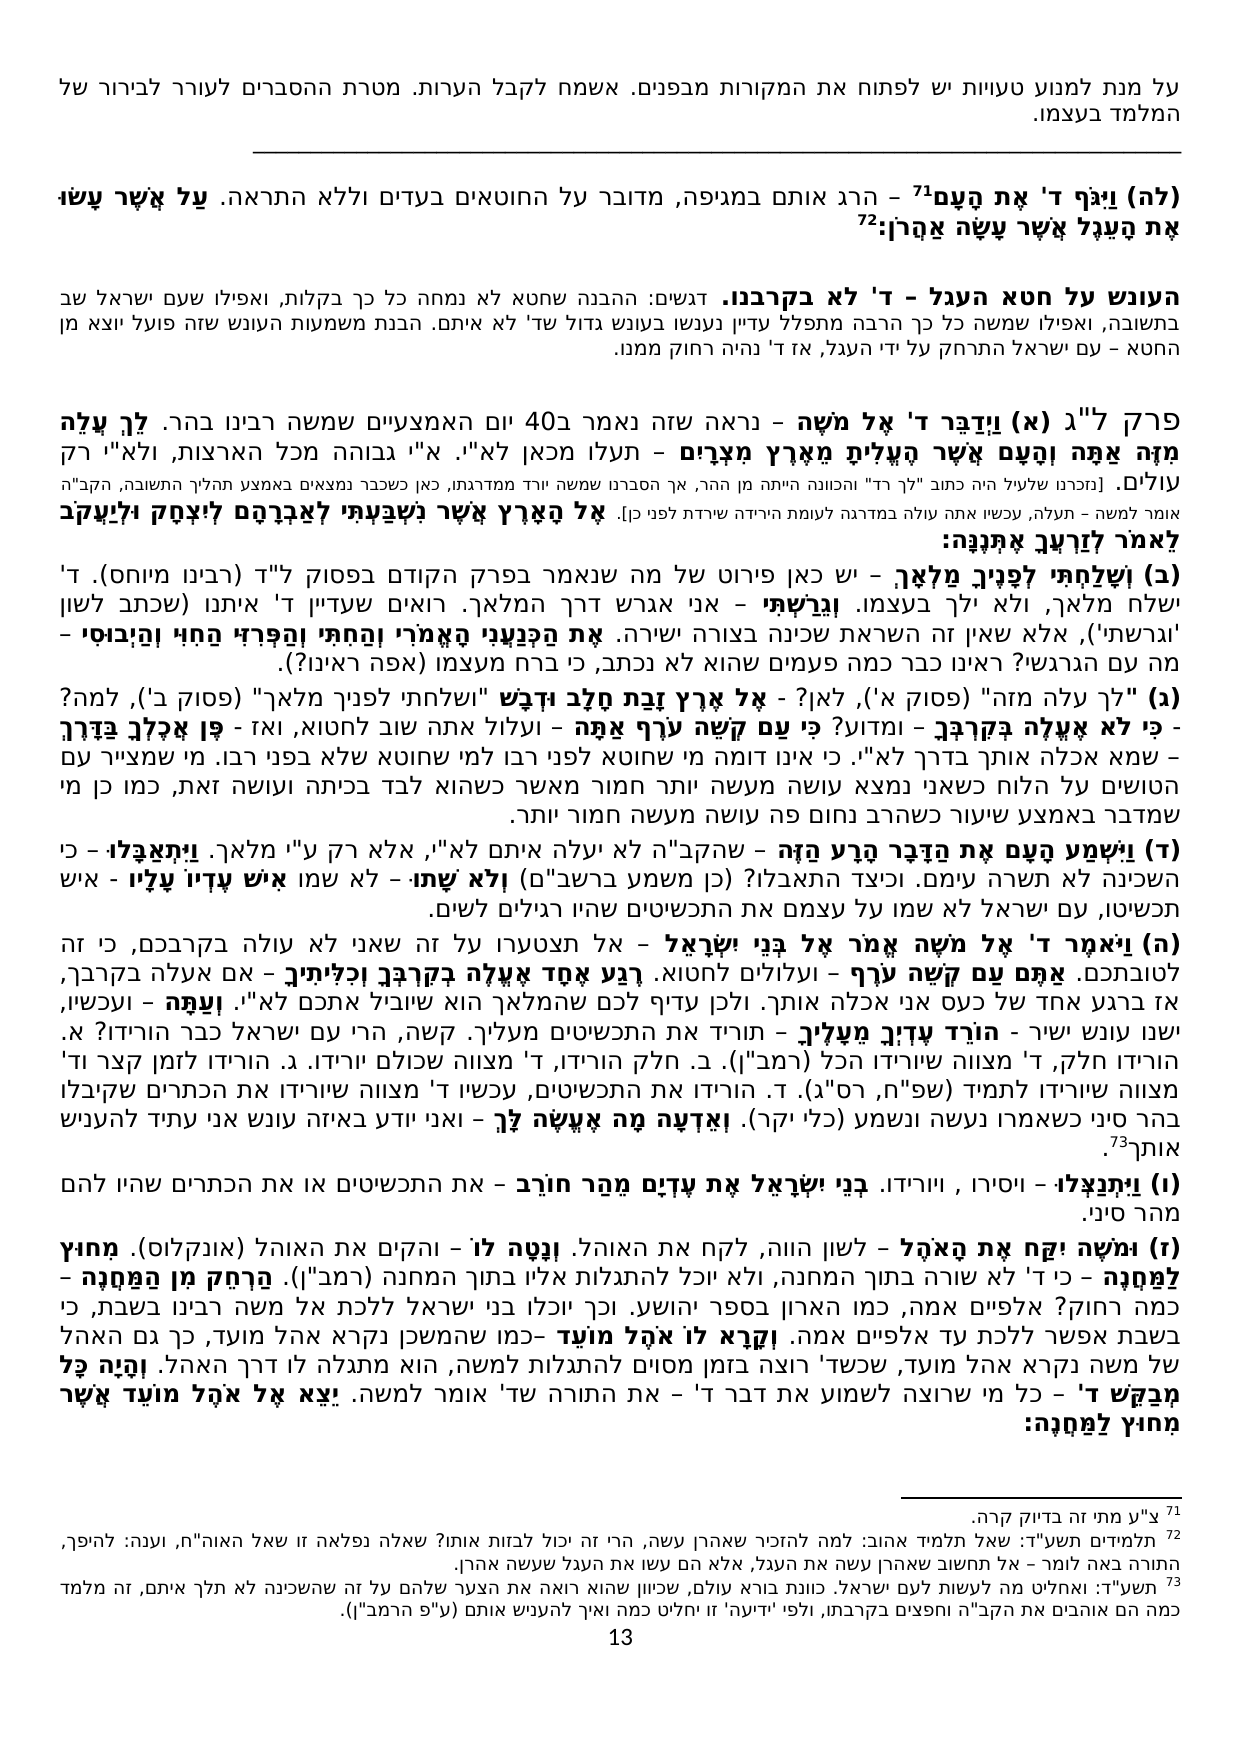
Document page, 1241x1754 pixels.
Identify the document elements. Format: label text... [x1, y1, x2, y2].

text (ז) וּמֹשֶׁה יִקַּח אֶת הָאֹהֶל – לשון הווה, לקח את האוהל. וְנָטָה לוֹ – והקים את האוהל (אונקלוס). מִחוּץ לַמַּחֲנֶה – כי ד' לא שורה בתוך המחנה, ולא יוכל להתגלות אליו בתוך המחנה (רמב"ן). הַרְחֵק מִן הַמַּחֲנֶה – כמה רחוק? אלפיים אמה, כמו הארון בספר יהושע. וכך יוכלו בני ישראל ללכת אל משה רבינו בשבת, כי בשבת אפשר ללכת עד אלפיים אמה. וְקָרָא לוֹ אֹהֶל מוֹעֵד –כמו שהמשכן נקרא אהל מועד, כך גם האהל של משה נקרא אהל מועד, שכשד' רוצה בזמן מסוים להתגלות למשה, הוא מתגלה לו דרך האהל. וְהָיָה כָּל מְבַקֵּשׁ ד' – כל מי שרוצה לשמוע את דבר ד' – את התורה שד' אומר למשה. יֵצֵא אֶל אֹהֶל מוֹעֵד אֲשֶׁר מִחוּץ לַמַּחֲנֶה: [59, 1233, 1181, 1437]
text (ג) "לך עלה מזה" (פסוק א'), לאן? - אֶל אֶרֶץ זָבַת חָלָב וּדְבָשׁ "ושלחתי לפניך מלאך" (פסוק ב'), למה? - כִּי לֹא אֶעֱלֶה בְּקִרְבְּךָ – ומדוע? כִּי עַם קְשֵׁה עֹרֶף אַתָּה – ועלול אתה שוב לחטוא, ואז - פֶּן אֲכֶלְךָ בַּדָּרֶךְ – שמא אכלה אותך בדרך לא"י. כי אינו דומה מי שחוטא לפני רבו למי שחוטא שלא בפני רבו. מי שמצייר עם הטושים על הלוח כשאני נמצא עושה מעשה יותר חמור מאשר כשהוא לבד בכיתה ועושה זאת, כמו כן מי שמדבר באמצע שיעור כשהרב נחום פה עושה מעשה חמור יותר. [59, 683, 1181, 829]
text העונש על חטא העגל – ד' לא בקרבנו. דגשים: ההבנה שחטא לא נמחה כל כך בקלות, ואפילו שעם ישראל שב בתשובה, ואפילו שמשה כל כך הרבה מתפלל עדיין נענשו בעונש גדול שד' לא איתם. הבנת משמעות העונש שזה פועל יוצא מן החטא – עם ישראל התרחק על ידי העגל, אז ד' נהיה רחוק ממנו. [59, 282, 1181, 360]
text (לה) וַיִּגֹּף ד' אֶת הָעָם – הרג אותם במגיפה, מדובר על החוטאים בעדים וללא התראה. עַל אֲשֶׁר עָשׂוּ אֶת הָעֵגֶל אֲשֶׁר עָשָׂה אַהֲרֹן: [59, 183, 1181, 241]
text פרק ל"ג (א) וַיְדַבֵּר ד' אֶל מֹשֶׁה – נראה שזה נאמר ב40 יום האמצעיים שמשה רבינו בהר. לֵךְ עֲלֵה מִזֶּה אַתָּה וְהָעָם אֲשֶׁר הֶעֱלִיתָ מֵאֶרֶץ מִצְרָיִם – תעלו מכאן לא"י. א"י גבוהה מכל הארצות, ולא"י רק עולים. [נזכרנו שלעיל היה כתוב "לך רד" והכוונה הייתה מן ההר, אך הסברנו שמשה יורד ממדרגתו, כאן כשכבר נמצאים באמצע תהליך התשובה, הקב"ה אומר למשה – תעלה, עכשיו אתה עולה במדרגה לעומת הירידה שירדת לפני כן]. אֶל הָאָרֶץ אֲשֶׁר נִשְׁבַּעְתִּי לְאַבְרָהָם לְיִצְחָק וּלְיַעֲקֹב לֵאמֹר לְזַרְעֲךָ אֶתְּנֶנָּה: [59, 401, 1181, 554]
text (ב) וְשָׁלַחְתִּי לְפָנֶיךָ מַלְאָךְ – יש כאן פירוט של מה שנאמר בפרק הקודם בפסוק ל"ד (רבינו מיוחס). ד' ישלח מלאך, ולא ילך בעצמו. וְגֵרַשְׁתִּי – אני אגרש דרך המלאך. רואים שעדיין ד' איתנו (שכתב לשון 'וגרשתי'), אלא שאין זה השראת שכינה בצורה ישירה. אֶת הַכְּנַעֲנִי הָאֱמֹרִי וְהַחִתִּי וְהַפְּרִזִּי הַחִוִּי וְהַיְבוּסִי – מה עם הגרגשי? ראינו כבר כמה פעמים שהוא לא נכתב, כי ברח מעצמו (אפה ראינו?). [59, 560, 1181, 677]
text (ו) וַיִּתְנַצְּלוּ – ויסירו , ויורידו. בְנֵי יִשְׂרָאֵל אֶת עֶדְיָם מֵהַר חוֹרֵב – את התכשיטים או את הכתרים שהיו להם מהר סיני. [59, 1169, 1181, 1227]
text (ה) וַיֹּאמֶר ד' אֶל מֹשֶׁה אֱמֹר אֶל בְּנֵי יִשְׂרָאֵל – אל תצטערו על זה שאני לא עולה בקרבכם, כי זה לטובתכם. אַתֶּם עַם קְשֵׁה עֹרֶף – ועלולים לחטוא. רֶגַע אֶחָד אֶעֱלֶה בְקִרְבְּךָ וְכִלִּיתִיךָ – אם אעלה בקרבך, אז ברגע אחד של כעס אני אכלה אותך. ולכן עדיף לכם שהמלאך הוא שיוביל אתכם לא"י. וְעַתָּה – ועכשיו, ישנו עונש ישיר - הוֹרֵד עֶדְיְךָ מֵעָלֶיךָ – תוריד את התכשיטים מעליך. קשה, הרי עם ישראל כבר הורידו? א. הורידו חלק, ד' מצווה שיורידו הכל (רמב"ן). ב. חלק הורידו, ד' מצווה שכולם יורידו. ג. הורידו לזמן קצר וד' מצווה שיורידו לתמיד (שפ"ח, רס"ג). ד. הורידו את התכשיטים, עכשיו ד' מצווה שיורידו את הכתרים שקיבלו בהר סיני כשאמרו נעשה ונשמע (כלי יקר). וְאֵדְעָה מָה אֶעֱשֶׂה לָּךְ – ואני יודע באיזה עונש אני עתיד להעניש אותך. [59, 929, 1181, 1162]
text (ד) וַיִּשְׁמַע הָעָם אֶת הַדָּבָר הָרָע הַזֶּה – שהקב"ה לא יעלה איתם לא"י, אלא רק ע"י מלאך. וַיִּתְאַבָּלוּ – כי השכינה לא תשרה עימם. וכיצד התאבלו? (כן משמע ברשב"ם) וְלֹא שָׁתוּ – לא שמו אִישׁ עֶדְיוֹ עָלָיו - איש תכשיטו, עם ישראל לא שמו על עצמם את התכשיטים שהיו רגילים לשים. [59, 835, 1181, 923]
